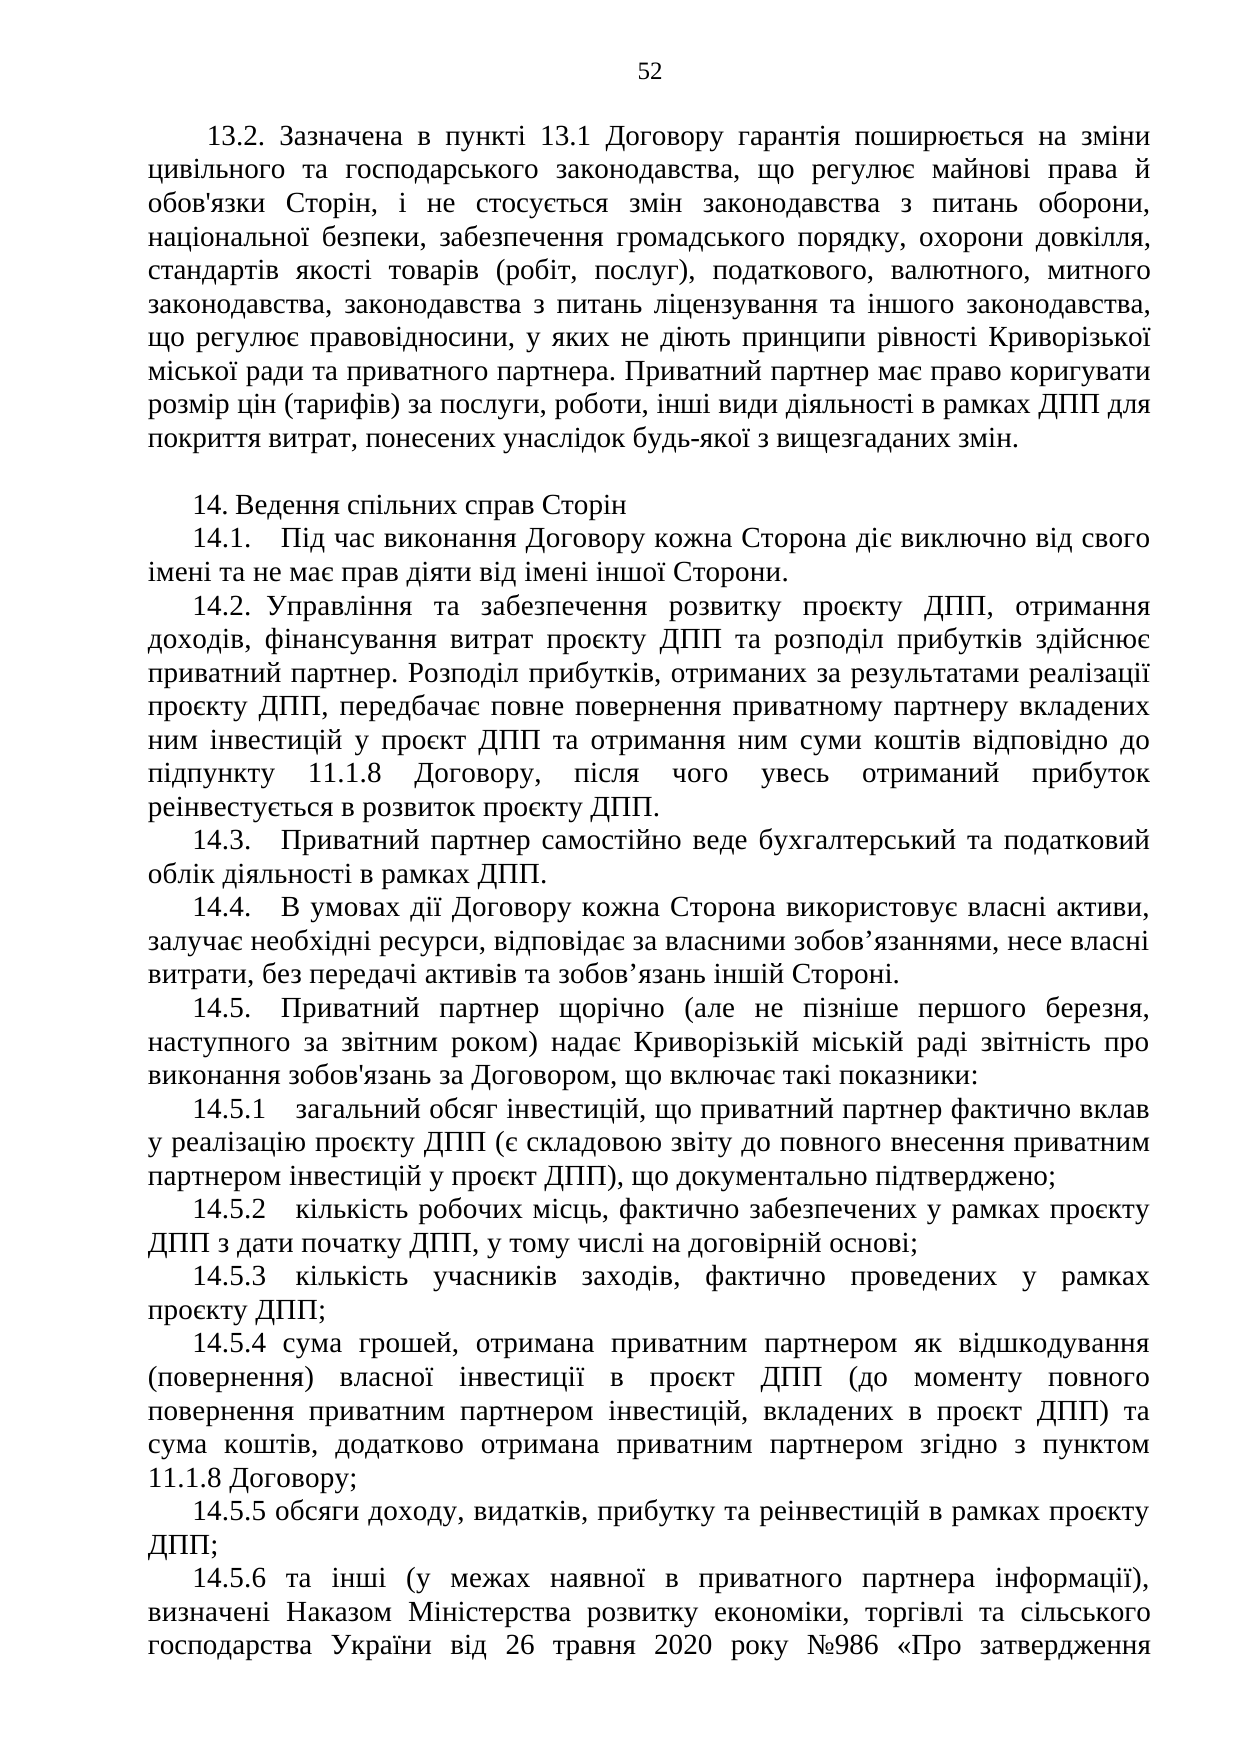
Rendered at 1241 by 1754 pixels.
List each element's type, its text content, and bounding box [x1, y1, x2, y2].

text 14.5. Приватний партнер щорічно (але не пізніше першого березня, наступного за звітним роком) надає Криворізькій міській раді звітність про виконання зобов'язань за Договором, що включає такі показники: [148, 990, 1152, 1091]
list 14. Ведення спільних справ Сторін [148, 487, 1152, 521]
text 14.5.5 обсяги доходу, видатків, прибутку та реінвестицій в рамках проєкту ДПП; [148, 1493, 1152, 1560]
text 14.1. Під час виконання Договору кожна Сторона діє виключно від свого імені та не має прав діяти від імені іншої Сторони. [148, 521, 1152, 588]
list 13.2. Зазначена в пункті 13.1 Договору гарантія поширюється на зміни цивільного та господарського законодавства, що регулює майнові права й обов'язки Сторін, і не стосується змін законодавства з питань оборони, національної безпеки, забезпечення громадського порядку, охорони довкілля, стандартів якості товарів (робіт, послуг), податкового, валютного, митного законодавства, законодавства з питань ліцензування та іншого законодавства, що регулює правовідносини, у яких не діють принципи рівності Криворізької міської ради та приватного партнера. Приватний партнер має право коригувати розмір цін (тарифів) за послуги, роботи, інші види діяльності в рамках ДПП для покриття витрат, понесених унаслідок будь-якої з вищезгаданих змін. [148, 118, 1152, 453]
text 14.3. Приватний партнер самостійно веде бухгалтерський та податковий облік діяльності в рамках ДПП. [148, 822, 1152, 889]
text 14.2. Управління та забезпечення розвитку проєкту ДПП, отримання доходів, фінансування витрат проєкту ДПП та розподіл прибутків здійснює приватний партнер. Розподіл прибутків, отриманих за результатами реалізації проєкту ДПП, передбачає повне повернення приватному партнеру вкладених ним інвестицій у проєкт ДПП та отримання ним суми коштів відповідно до підпункту 11.1.8 Договору, після чого увесь отриманий прибуток реінвестується в розвиток проєкту ДПП. [148, 588, 1152, 822]
text 14.4. В умовах дії Договору кожна Сторона використовує власні активи, залучає необхідні ресурси, відповідає за власними зобов’язаннями, несе власні витрати, без передачі активів та зобов’язань іншій Стороні. [148, 889, 1152, 990]
text 14.5.1 загальний обсяг інвестицій, що приватний партнер фактично вклав у реалізацію проєкту ДПП (є складовою звіту до повного внесення приватним партнером інвестицій у проєкт ДПП), що документально підтверджено; [148, 1091, 1152, 1191]
text 14.5.3 кількість учасників заходів, фактично проведених у рамках проєкту ДПП; [148, 1258, 1152, 1326]
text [148, 1560, 1152, 1661]
text 14.5.4 сума грошей, отримана приватним партнером як відшкодування (повернення) власної інвестиції в проєкт ДПП (до моменту повного повернення приватним партнером інвестицій, вкладених в проєкт ДПП) та сума коштів, додатково отримана приватним партнером згідно з пунктом 11.1.8 Договору; [148, 1326, 1152, 1493]
text 14.5.2 кількість робочих місць, фактично забезпечених у рамках проєкту ДПП з дати початку ДПП, у тому числі на договірній основі; [148, 1191, 1152, 1258]
